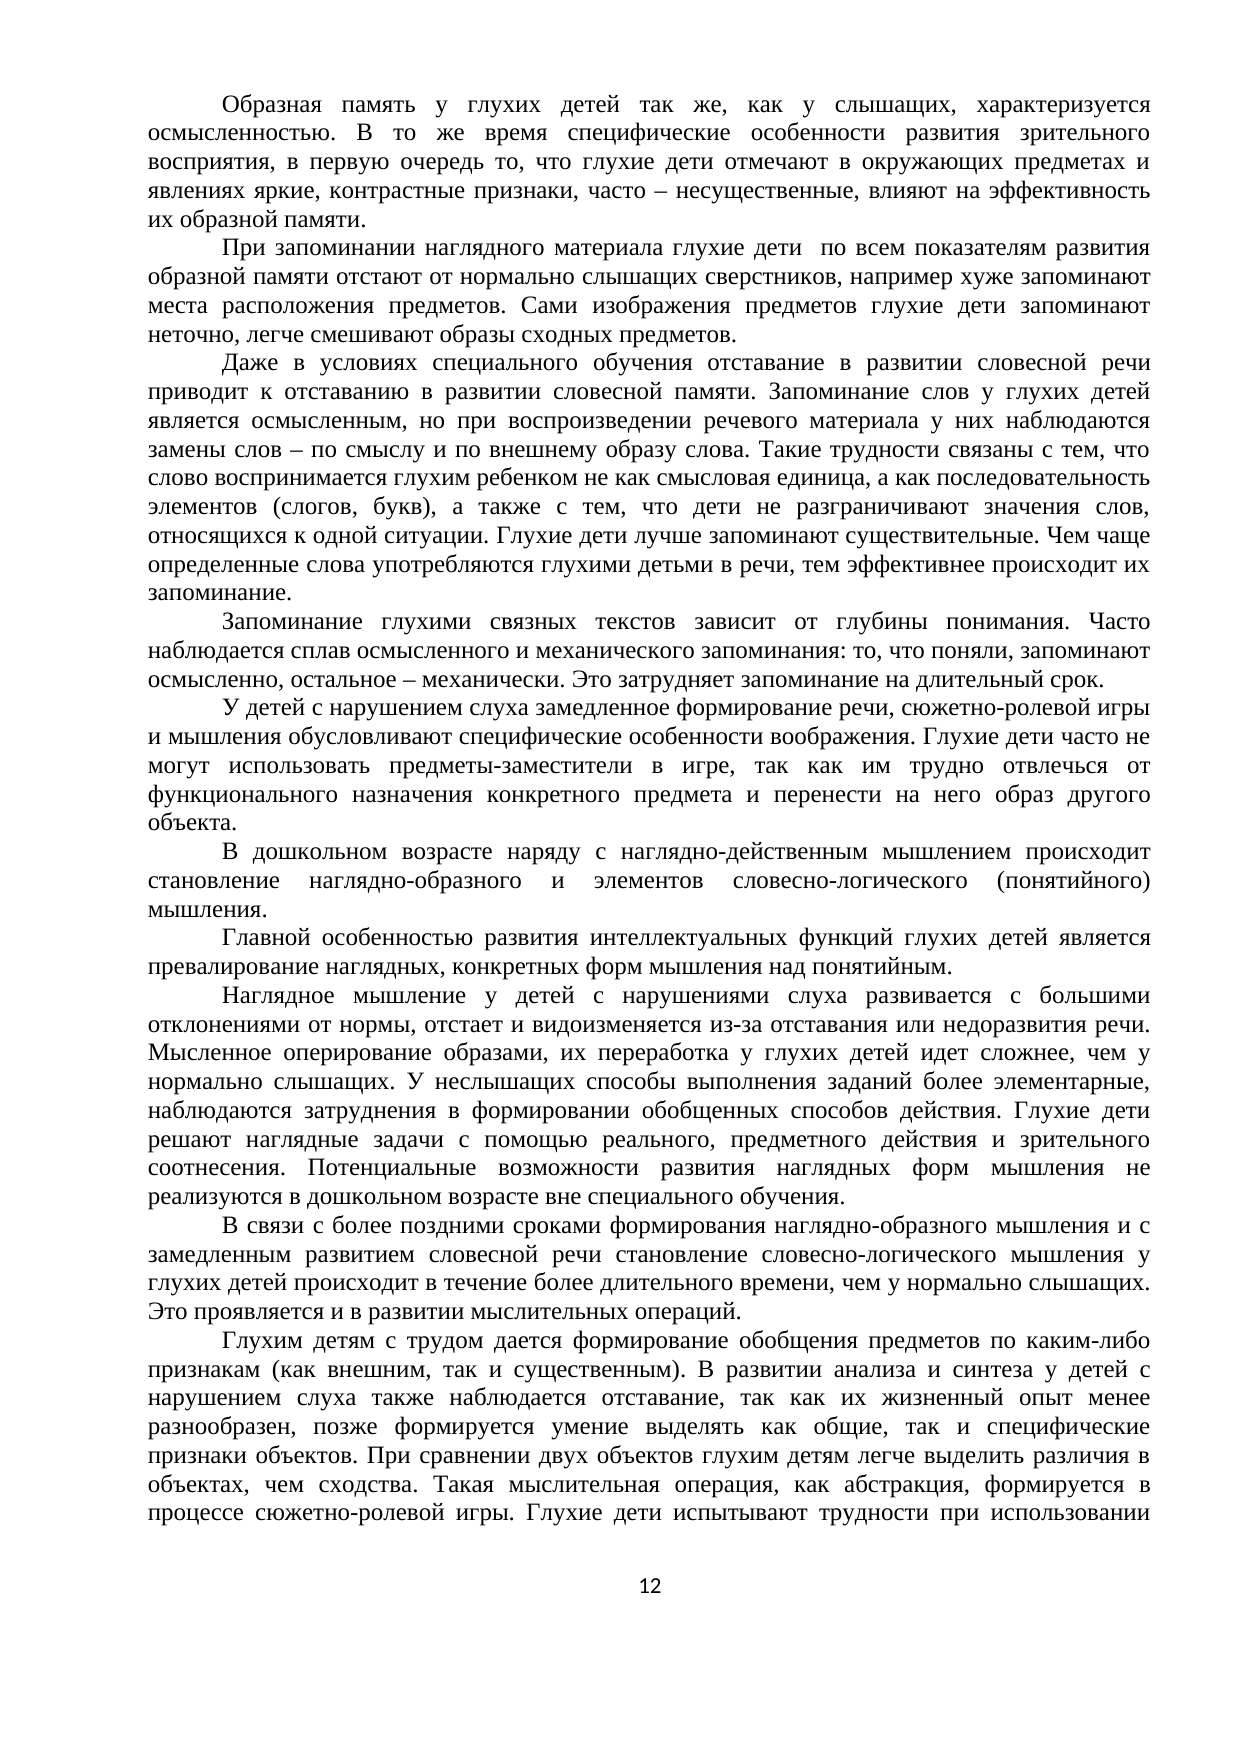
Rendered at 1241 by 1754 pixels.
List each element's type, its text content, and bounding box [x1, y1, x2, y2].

text Главной особенностью развития интеллектуальных функций глухих детей является превалирование наглядных, конкретных форм мышления над понятийным. [148, 922, 1152, 980]
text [148, 1325, 1152, 1526]
text Запоминание глухими связных текстов зависит от глубины понимания. Часто наблюдается сплав осмысленного и механического запоминания: то, что поняли, запоминают осмысленно, остальное – механически. Это затрудняет запоминание на длительный срок. [148, 606, 1152, 692]
text Даже в условиях специального обучения отставание в развитии словесной речи приводит к отставанию в развитии словесной памяти. Запоминание слов у глухих детей является осмысленным, но при воспроизведении речевого материала у них наблюдаются замены слов – по смыслу и по внешнему образу слова. Такие трудности связаны с тем, что слово воспринимается глухим ребенком не как смысловая единица, а как последовательность элементов (слогов, букв), а также с тем, что дети не разграничивают значения слов, относящихся к одной ситуации. Глухие дети лучше запоминают существительные. Чем чаще определенные слова употребляются глухими детьми в речи, тем эффективнее происходит их запоминание. [148, 347, 1152, 606]
text Наглядное мышление у детей с нарушениями слуха развивается с большими отклонениями от нормы, отстает и видоизменяется из-за отставания или недоразвития речи. Мысленное оперирование образами, их переработка у глухих детей идет сложнее, чем у нормально слышащих. У неслышащих способы выполнения заданий более элементарные, наблюдаются затруднения в формировании обобщенных способов действия. Глухие дети решают наглядные задачи с помощью реального, предметного действия и зрительного соотнесения. Потенциальные возможности развития наглядных форм мышления не реализуются в дошкольном возрасте вне специального обучения. [148, 980, 1152, 1210]
text При запоминании наглядного материала глухие дети по всем показателям развития образной памяти отстают от нормально слышащих сверстников, например хуже запоминают места расположения предметов. Сами изображения предметов глухие дети запоминают неточно, легче смешивают образы сходных предметов. [148, 232, 1152, 347]
text Образная память у глухих детей так же, как у слышащих, характеризуется осмысленностью. В то же время специфические особенности развития зрительного восприятия, в первую очередь то, что глухие дети отмечают в окружающих предметах и явлениях яркие, контрастные признаки, часто – несущественные, влияют на эффективность их образной памяти. [148, 89, 1152, 232]
text В связи с более поздними сроками формирования наглядно-образного мышления и с замедленным развитием словесной речи становление словесно-логического мышления у глухих детей происходит в течение более длительного времени, чем у нормально слышащих. Это проявляется и в развитии мыслительных операций. [148, 1210, 1152, 1325]
text В дошкольном возрасте наряду с наглядно-действенным мышлением происходит становление наглядно-образного и элементов словесно-логического (понятийного) мышления. [148, 836, 1152, 922]
text У детей с нарушением слуха замедленное формирование речи, сюжетно-ролевой игры и мышления обусловливают специфические особенности воображения. Глухие дети часто не могут использовать предметы-заместители в игре, так как им трудно отвлечься от функционального назначения конкретного предмета и перенести на него образ другого объекта. [148, 692, 1152, 836]
